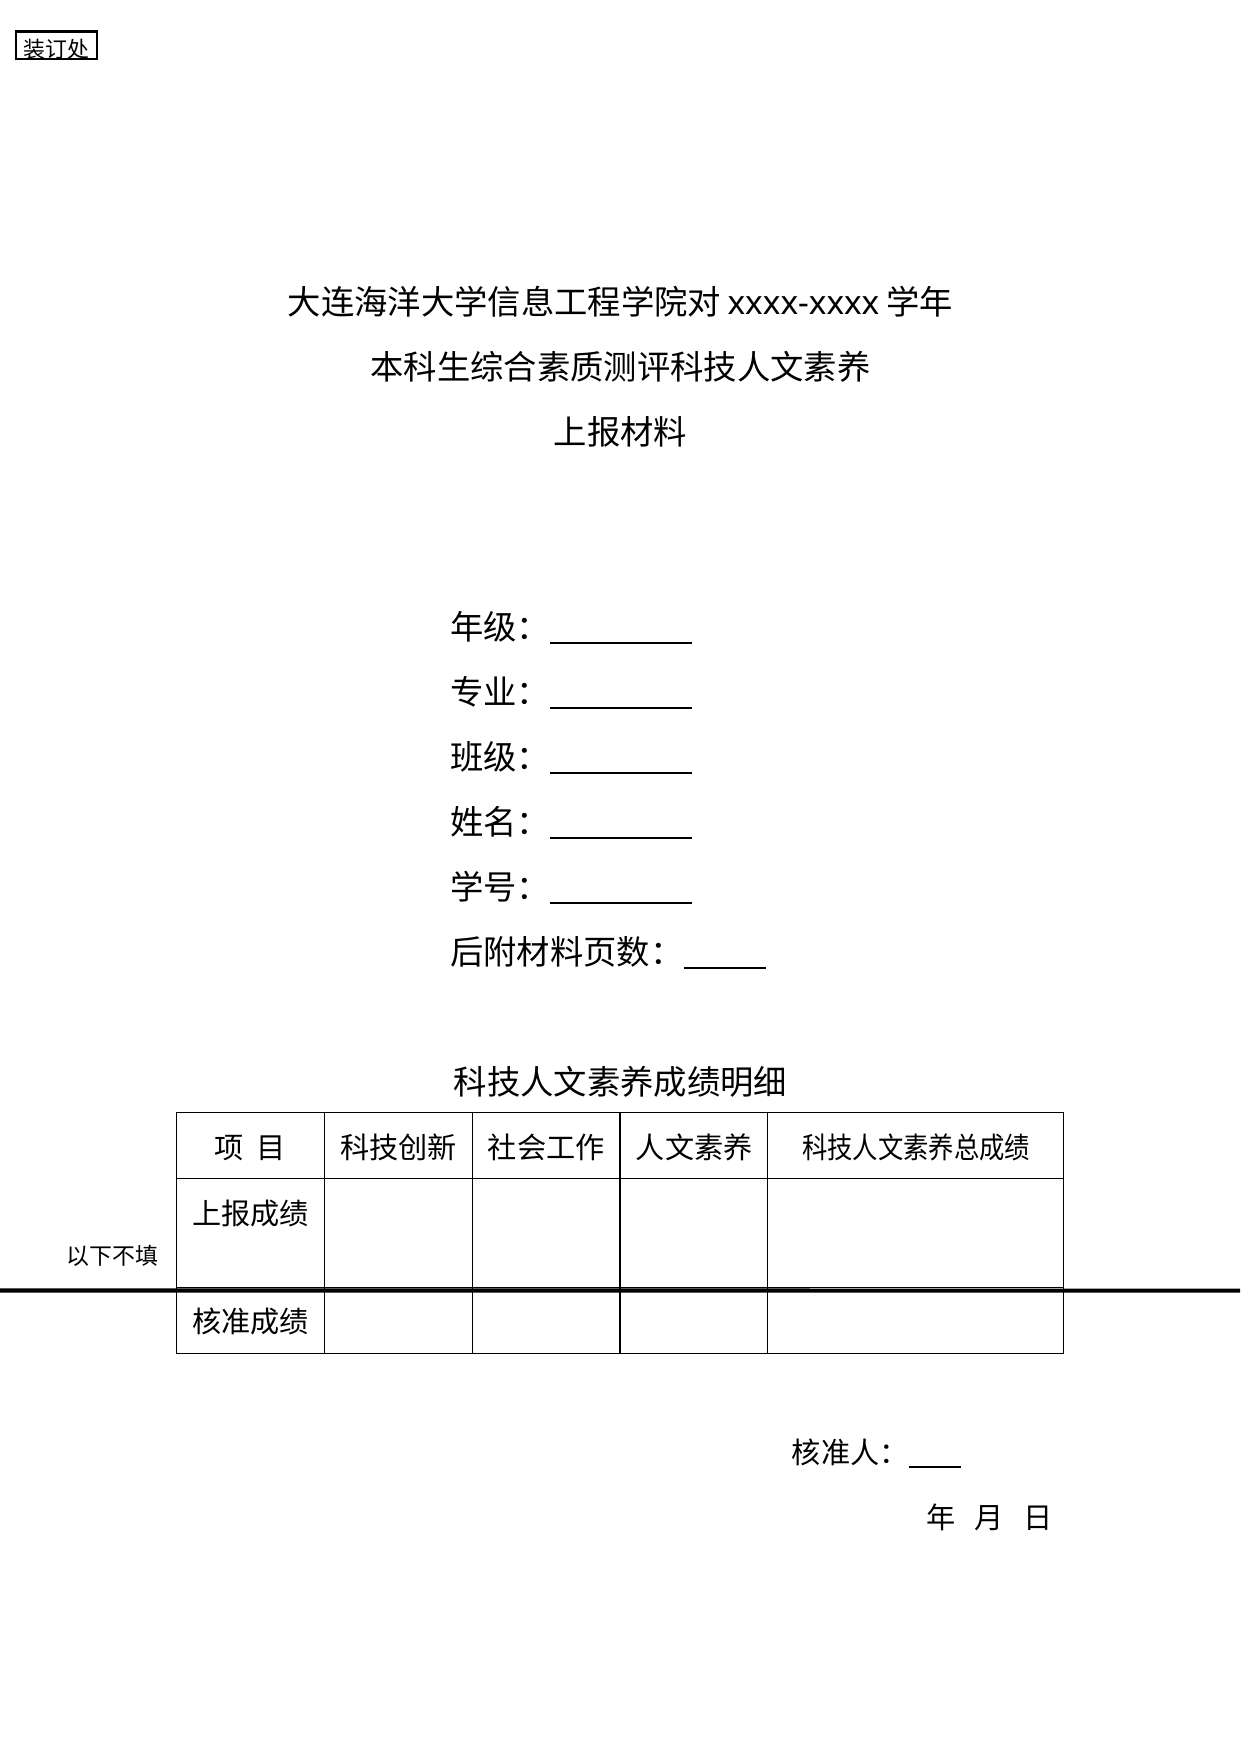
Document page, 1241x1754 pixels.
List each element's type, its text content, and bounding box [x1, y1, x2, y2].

text 本科生综合素质测评科技人文素养 [187, 332, 1053, 397]
table_header 人文素养 [621, 1113, 767, 1178]
text 学号： [406, 852, 1053, 917]
table_header 科技创新 [325, 1113, 472, 1178]
table_cell [473, 1179, 619, 1287]
text 姓名： [406, 787, 1053, 852]
text 上报材料 [187, 397, 1053, 462]
text 年 月 日 [187, 1484, 1053, 1549]
table_header 项 目 [177, 1113, 324, 1178]
table_cell [325, 1179, 472, 1287]
table_cell [621, 1293, 767, 1353]
table_cell [325, 1293, 472, 1353]
text 科技人文素养成绩明细 [187, 1047, 1053, 1112]
text 核准人： [187, 1419, 1053, 1484]
table_header 科技人文素养总成绩 [768, 1113, 1063, 1178]
table_cell [768, 1179, 1063, 1287]
table_cell 核准成绩 [177, 1293, 324, 1353]
table_cell [621, 1179, 767, 1287]
text 年级： [406, 592, 1053, 657]
table_cell [473, 1293, 619, 1353]
table_cell 上报成绩 [177, 1179, 324, 1287]
table_header 社会工作 [473, 1113, 619, 1178]
table_cell [768, 1293, 1063, 1353]
text 后附材料页数： [406, 917, 1053, 982]
text 专业： [406, 657, 1053, 722]
text 班级： [406, 722, 1053, 787]
text 大连海洋大学信息工程学院对xxxx-xxxx学年 [187, 267, 1053, 332]
